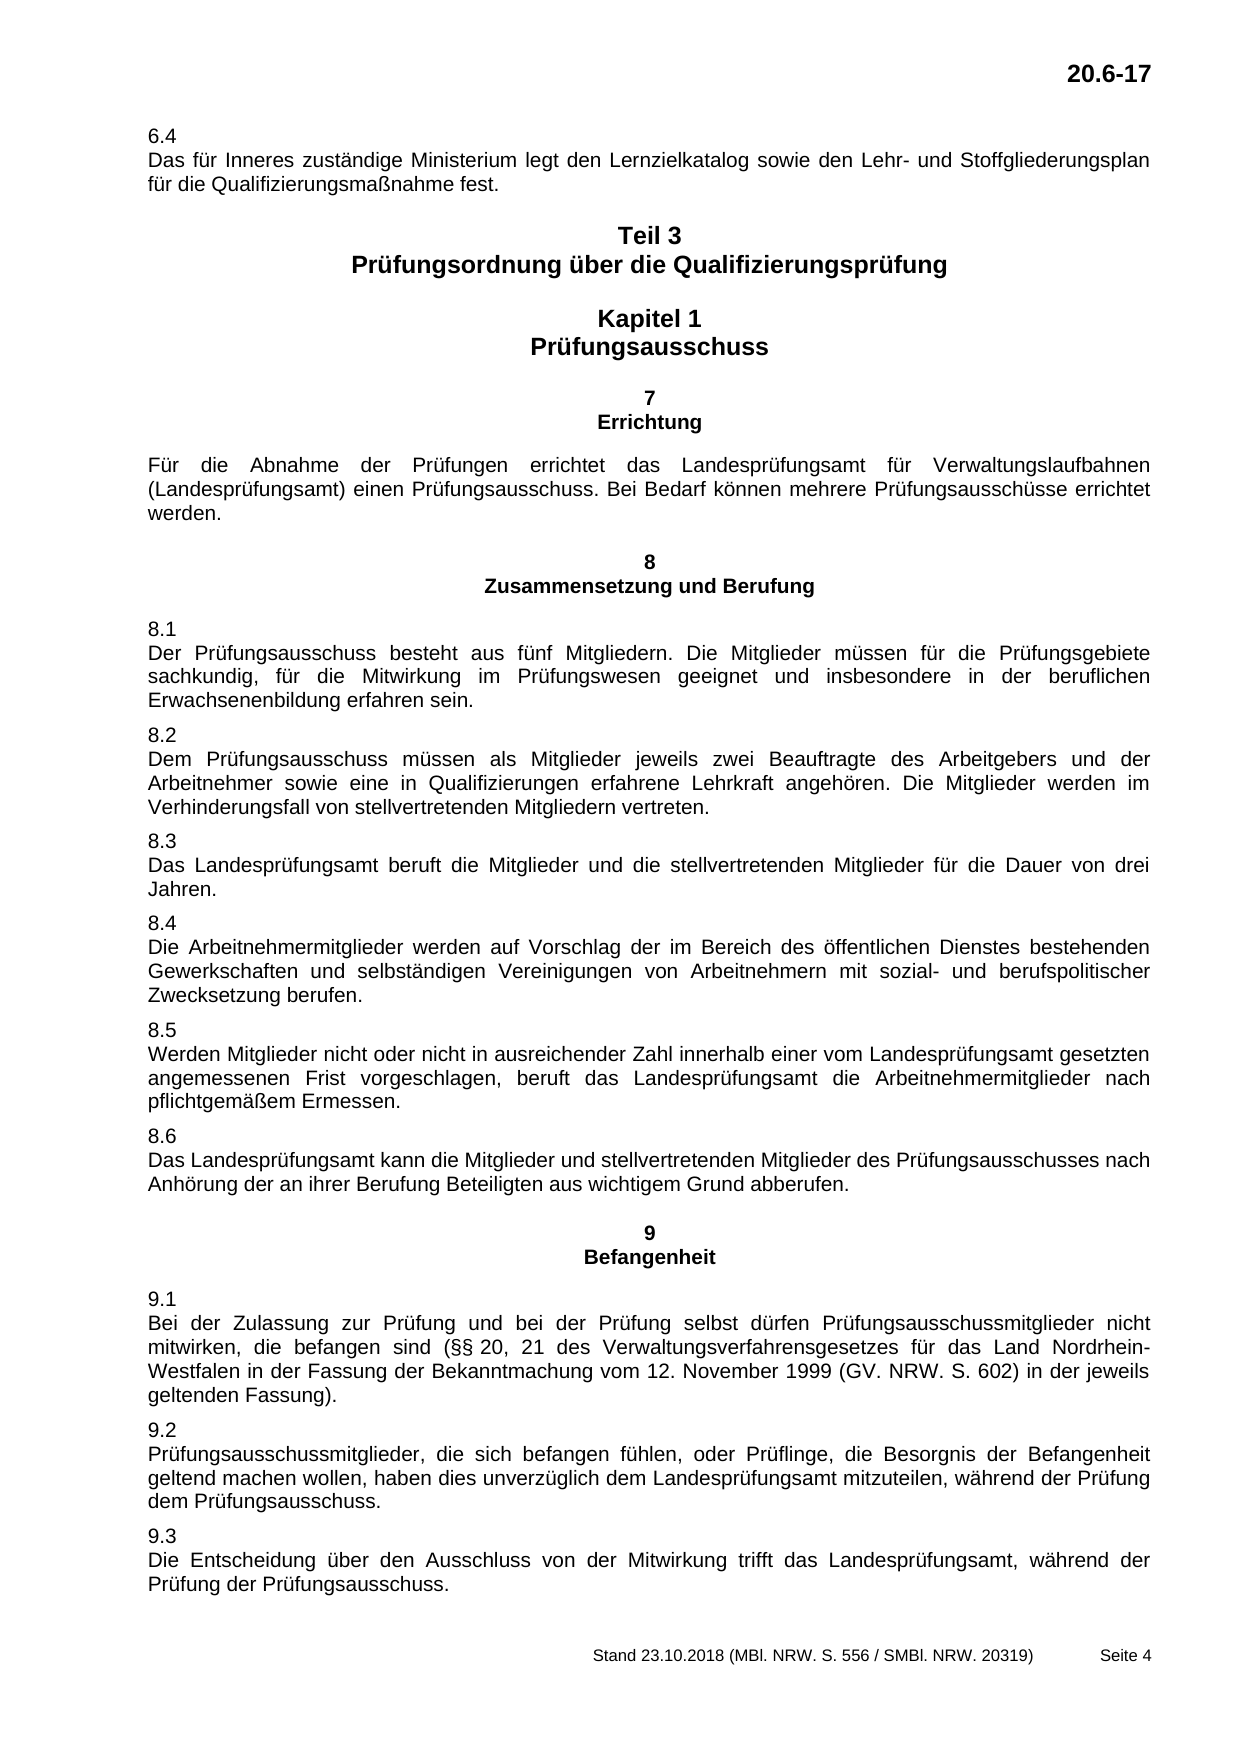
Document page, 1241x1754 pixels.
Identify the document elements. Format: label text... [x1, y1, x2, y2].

text 8.4 Die Arbeitnehmermitglieder werden auf Vorschlag der im Bereich des öffentlichen Dienstes bestehenden Gewerkschaften und selbständigen Vereinigungen von Arbeitnehmern mit sozial- und berufspolitischer Zwecksetzung berufen. [148, 911, 1152, 1007]
subtitle 8 Zusammensetzung und Berufung [148, 550, 1152, 598]
text 8.3 Das Landesprüfungsamt beruft die Mitglieder und die stellvertretenden Mitglieder für die Dauer von drei Jahren. [148, 829, 1152, 901]
subtitle 9 Befangenheit [148, 1221, 1152, 1268]
text 8.2 Dem Prüfungsausschuss müssen als Mitglieder jeweils zwei Beauftragte des Arbeitgebers und der Arbeitnehmer sowie eine in Qualifizierungen erfahrene Lehrkraft angehören. Die Mitglieder werden im Verhinderungsfall von stellvertretenden Mitgliedern vertreten. [148, 723, 1152, 818]
subtitle Teil 3 Prüfungsordnung über die Qualifizierungsprüfung [148, 221, 1152, 279]
text Für die Abnahme der Prüfungen errichtet das Landesprüfungsamt für Verwaltungslaufbahnen (Landesprüfungsamt) einen Prüfungsausschuss. Bei Bedarf können mehrere Prüfungsausschüsse errichtet werden. [148, 453, 1152, 525]
text 6.4 Das für Inneres zuständige Ministerium legt den Lernzielkatalog sowie den Lehr- und Stoffgliederungsplan für die Qualifizierungsmaßnahme fest. [148, 124, 1152, 196]
subtitle 7 Errichtung [148, 386, 1152, 434]
subtitle Kapitel 1 Prüfungsausschuss [148, 304, 1152, 361]
text 8.5 Werden Mitglieder nicht oder nicht in ausreichender Zahl innerhalb einer vom Landesprüfungsamt gesetzten angemessenen Frist vorgeschlagen, beruft das Landesprüfungsamt die Arbeitnehmermitglieder nach pflichtgemäßem Ermessen. [148, 1017, 1152, 1113]
text 9.1 Bei der Zulassung zur Prüfung und bei der Prüfung selbst dürfen Prüfungsausschussmitglieder nicht mitwirken, die befangen sind (§§ 20, 21 des Verwaltungsverfahrensgesetzes für das Land Nordrhein-Westfalen in der Fassung der Bekanntmachung vom 12. November 1999 (GV. NRW. S. 602) in der jeweils geltenden Fassung). [148, 1287, 1152, 1407]
text 8.1 Der Prüfungsausschuss besteht aus fünf Mitgliedern. Die Mitglieder müssen für die Prüfungsgebiete sachkundig, für die Mitwirkung im Prüfungswesen geeignet und insbesondere in der beruflichen Erwachsenenbildung erfahren sein. [148, 616, 1152, 712]
text 9.3 Die Entscheidung über den Ausschluss von der Mitwirkung trifft das Landesprüfungsamt, während der Prüfung der Prüfungsausschuss. [148, 1524, 1152, 1596]
text 8.6 Das Landesprüfungsamt kann die Mitglieder und stellvertretenden Mitglieder des Prüfungsausschusses nach Anhörung der an ihrer Berufung Beteiligten aus wichtigem Grund abberufen. [148, 1124, 1152, 1196]
text 9.2 Prüfungsausschussmitglieder, die sich befangen fühlen, oder Prüflinge, die Besorgnis der Befangenheit geltend machen wollen, haben dies unverzüglich dem Landesprüfungsamt mitzuteilen, während der Prüfung dem Prüfungsausschuss. [148, 1417, 1152, 1513]
